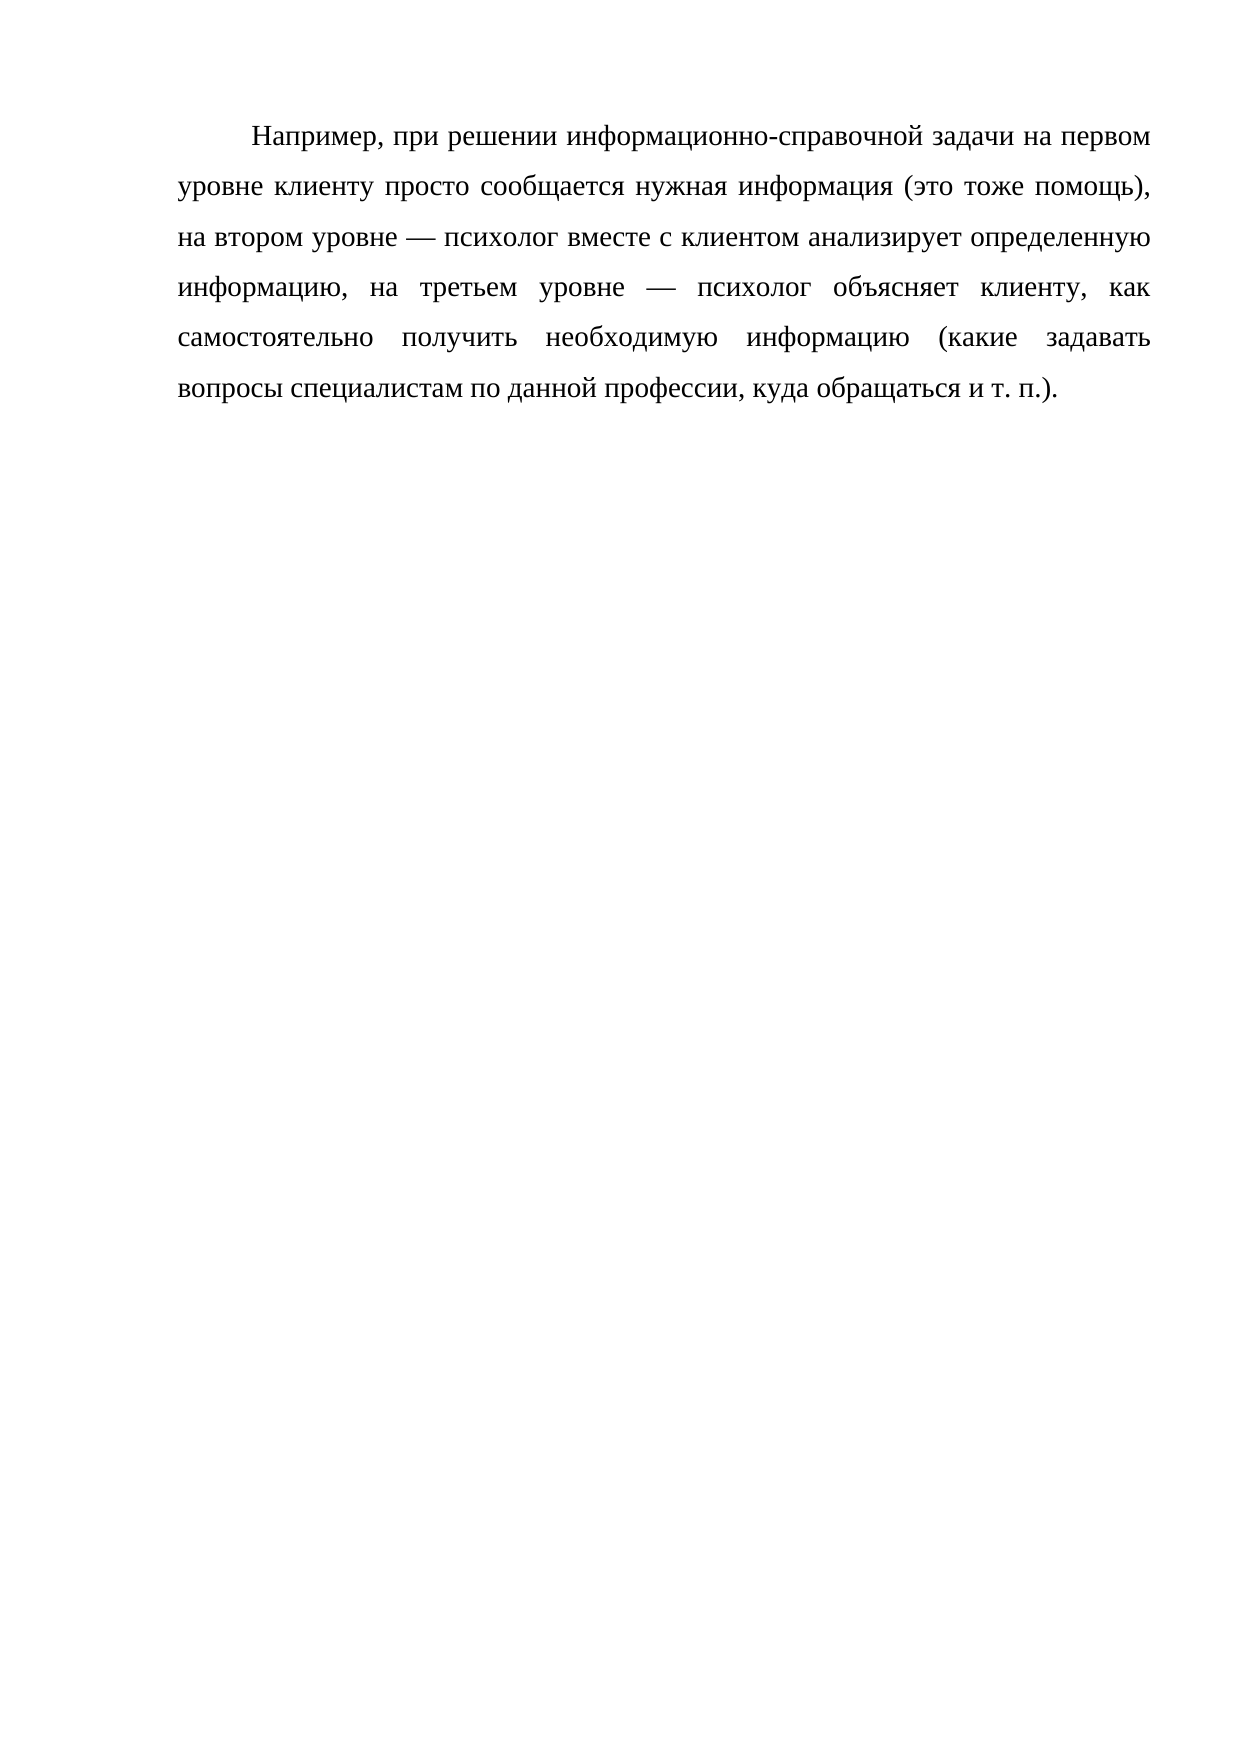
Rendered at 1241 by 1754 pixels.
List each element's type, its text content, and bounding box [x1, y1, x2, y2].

text Например, при решении информационно-справочной задачи на первом уровне клиенту просто сообщается нужная информация (это тоже помощь), на втором уровне — психолог вместе с клиентом анализирует определенную информацию, на третьем уровне — психолог объясняет клиенту, как самостоятельно получить необходимую информацию (какие задавать вопросы специалистам по данной профессии, куда обращаться и т. п.). [177, 118, 1152, 403]
